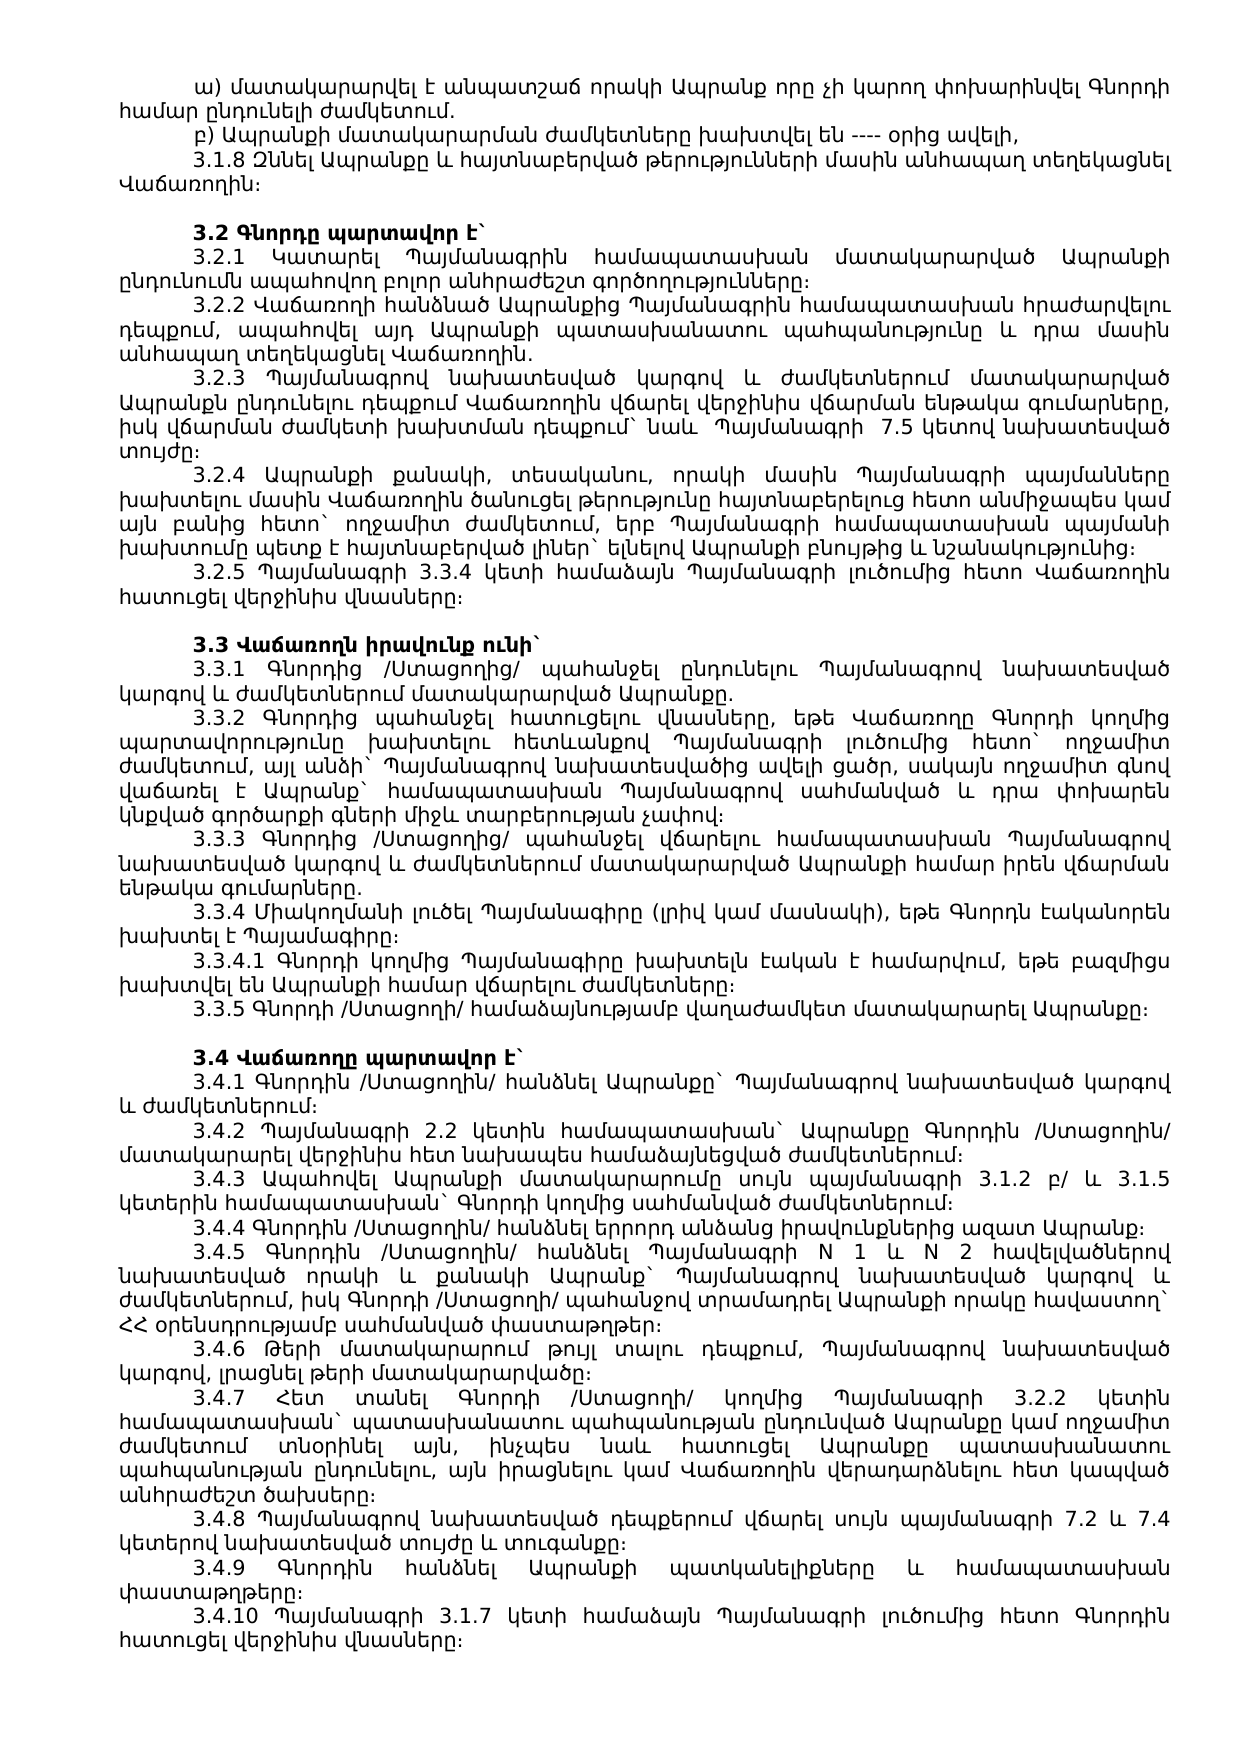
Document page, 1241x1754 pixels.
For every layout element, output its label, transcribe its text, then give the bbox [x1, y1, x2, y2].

text 3.3.4 Միակողմանի լուծել Պայմանագիրը (լրիվ կամ մասնակի), եթե Գնորդն էականորեն խախտել է Պայամագիրը։ [118, 900, 1171, 949]
text 3.3.5 Գնորդի /Ստացողի/ համաձայնությամբ վաղաժամկետ մատակարարել Ապրանքը։ [118, 997, 1171, 1022]
text 3.4.7 Հետ տանել Գնորդի /Ստացողի/ կողմից Պայմանագրի 3.2.2 կետին համապատասխան` պատասխանատու պահպանության ընդունված Ապրանքը կամ ողջամիտ ժամկետում տնօրինել այն, ինչպես նաև հատուցել Ապրանքը պատասխանատու պահպանության ընդունելու, այն իրացնելու կամ Վաճառողին վերադարձնելու հետ կապված անհրաժեշտ ծախսերը։ [118, 1386, 1171, 1507]
text 3.4.6 Թերի մատակարարում թույլ տալու դեպքում, Պայմանագրով նախատեսված կարգով, լրացնել թերի մատակարարվածը։ [118, 1337, 1171, 1386]
text ա) մատակարարվել է անպատշաճ որակի Ապրանք որը չի կարող փոխարինվել Գնորդի համար ընդունելի ժամկետում. [118, 75, 1171, 123]
text 3.2.2 Վաճառողի հանձնած Ապրանքից Պայմանագրին համապատասխան հրաժարվելու դեպքում, ապահովել այդ Ապրանքի պատասխանատու պահպանությունը և դրա մասին անհապաղ տեղեկացնել Վաճառողին. [118, 293, 1171, 366]
text 3.4 Վաճառողը պարտավոր է` [118, 1046, 1171, 1070]
text 3.4.1 Գնորդին /Ստացողին/ հանձնել Ապրանքը` Պայմանագրով նախատեսված կարգով և ժամկետներում։ [118, 1070, 1171, 1119]
text 3.4.10 Պայմանագրի 3.1.7 կետի համաձայն Պայմանագրի լուծումից հետո Գնորդին հատուցել վերջինիս վնասները։ [118, 1604, 1171, 1653]
text 3.1.8 Զննել Ապրանքը և հայտնաբերված թերությունների մասին անհապաղ տեղեկացնել Վաճառողին։ [118, 148, 1171, 196]
text 3.2.3 Պայմանագրով նախատեսված կարգով և ժամկետներում մատակարարված Ապրանքն ընդունելու դեպքում Վաճառողին վճարել վերջինիս վճարման ենթակա գումարները, իսկ վճարման ժամկետի խախտման դեպքում` նաև Պայմանագրի 7.5 կետով նախատեսված տույժը։ [118, 366, 1171, 463]
text 3.4.3 Ապահովել Ապրանքի մատակարարումը սույն պայմանագրի 3.1.2 բ/ և 3.1.5 կետերին համապատասխան` Գնորդի կողմից սահմանված ժամկետներում։ [118, 1167, 1171, 1216]
text 3.3.2 Գնորդից պահանջել հատուցելու վնասները, եթե Վաճառողը Գնորդի կողմից պարտավորությունը խախտելու հետևանքով Պայմանագրի լուծումից հետո` ողջամիտ ժամկետում, այլ անձի` Պայմանագրով նախատեսվածից ավելի ցածր, սակայն ողջամիտ գնով վաճառել է Ապրանք` համապատասխան Պայմանագրով սահմանված և դրա փոխարեն կնքված գործարքի գների միջև տարբերության չափով։ [118, 706, 1171, 827]
text բ) Ապրանքի մատակարարման ժամկետները խախտվել են ---- օրից ավելի, [118, 123, 1171, 148]
text 3.3.1 Գնորդից /Ստացողից/ պահանջել ընդունելու Պայմանագրով նախատեսված կարգով և ժամկետներում մատակարարված Ապրանքը. [118, 657, 1171, 706]
text 3.4.4 Գնորդին /Ստացողին/ հանձնել երրորդ անձանց իրավունքներից ազատ Ապրանք։ [118, 1216, 1171, 1240]
text 3.3.4.1 Գնորդի կողմից Պայմանագիրը խախտելն էական է համարվում, եթե բազմիցս խախտվել են Ապրանքի համար վճարելու ժամկետները։ [118, 949, 1171, 997]
text 3.3.3 Գնորդից /Ստացողից/ պահանջել վճարելու համապատասխան Պայմանագրով նախատեսված կարգով և ժամկետներում մատակարարված Ապրանքի համար իրեն վճարման ենթակա գումարները. [118, 827, 1171, 900]
text 3.4.9 Գնորդին հանձնել Ապրանքի պատկանելիքները և համապատասխան փաստաթղթերը։ [118, 1556, 1171, 1604]
text 3.3 Վաճառողն իրավունք ունի` [118, 633, 1171, 657]
text 3.2.1 Կատարել Պայմանագրին համապատասխան մատակարարված Ապրանքի ընդունումն ապահովող բոլոր անհրաժեշտ գործողությունները։ [118, 245, 1171, 293]
text 3.2 Գնորդը պարտավոր է` [118, 221, 1171, 245]
text 3.4.5 Գնորդին /Ստացողին/ հանձնել Պայմանագրի N 1 և N 2 հավելվածներով նախատեսված որակի և քանակի Ապրանք` Պայմանագրով նախատեսված կարգով և ժամկետներում, իսկ Գնորդի /Ստացողի/ պահանջով տրամադրել Ապրանքի որակը հավաստող` ՀՀ օրենսդրությամբ սահմանված փաստաթղթեր։ [118, 1240, 1171, 1337]
text 3.2.5 Պայմանագրի 3.3.4 կետի համաձայն Պայմանագրի լուծումից հետո Վաճառողին հատուցել վերջինիս վնասները։ [118, 560, 1171, 609]
text 3.2.4 Ապրանքի քանակի, տեսականու, որակի մասին Պայմանագրի պայմանները խախտելու մասին Վաճառողին ծանուցել թերությունը հայտնաբերելուց հետո անմիջապես կամ այն բանից հետո` ողջամիտ ժամկետում, երբ Պայմանագրի համապատասխան պայմանի խախտումը պետք է հայտնաբերված լիներ` ելնելով Ապրանքի բնույթից և նշանակությունից։ [118, 463, 1171, 560]
text 3.4.2 Պայմանագրի 2.2 կետին համապատասխան` Ապրանքը Գնորդին /Ստացողին/ մատակարարել վերջինիս հետ նախապես համաձայնեցված ժամկետներում։ [118, 1119, 1171, 1167]
text 3.4.8 Պայմանագրով նախատեսված դեպքերում վճարել սույն պայմանագրի 7.2 և 7.4 կետերով նախատեսված տույժը և տուգանքը։ [118, 1507, 1171, 1556]
